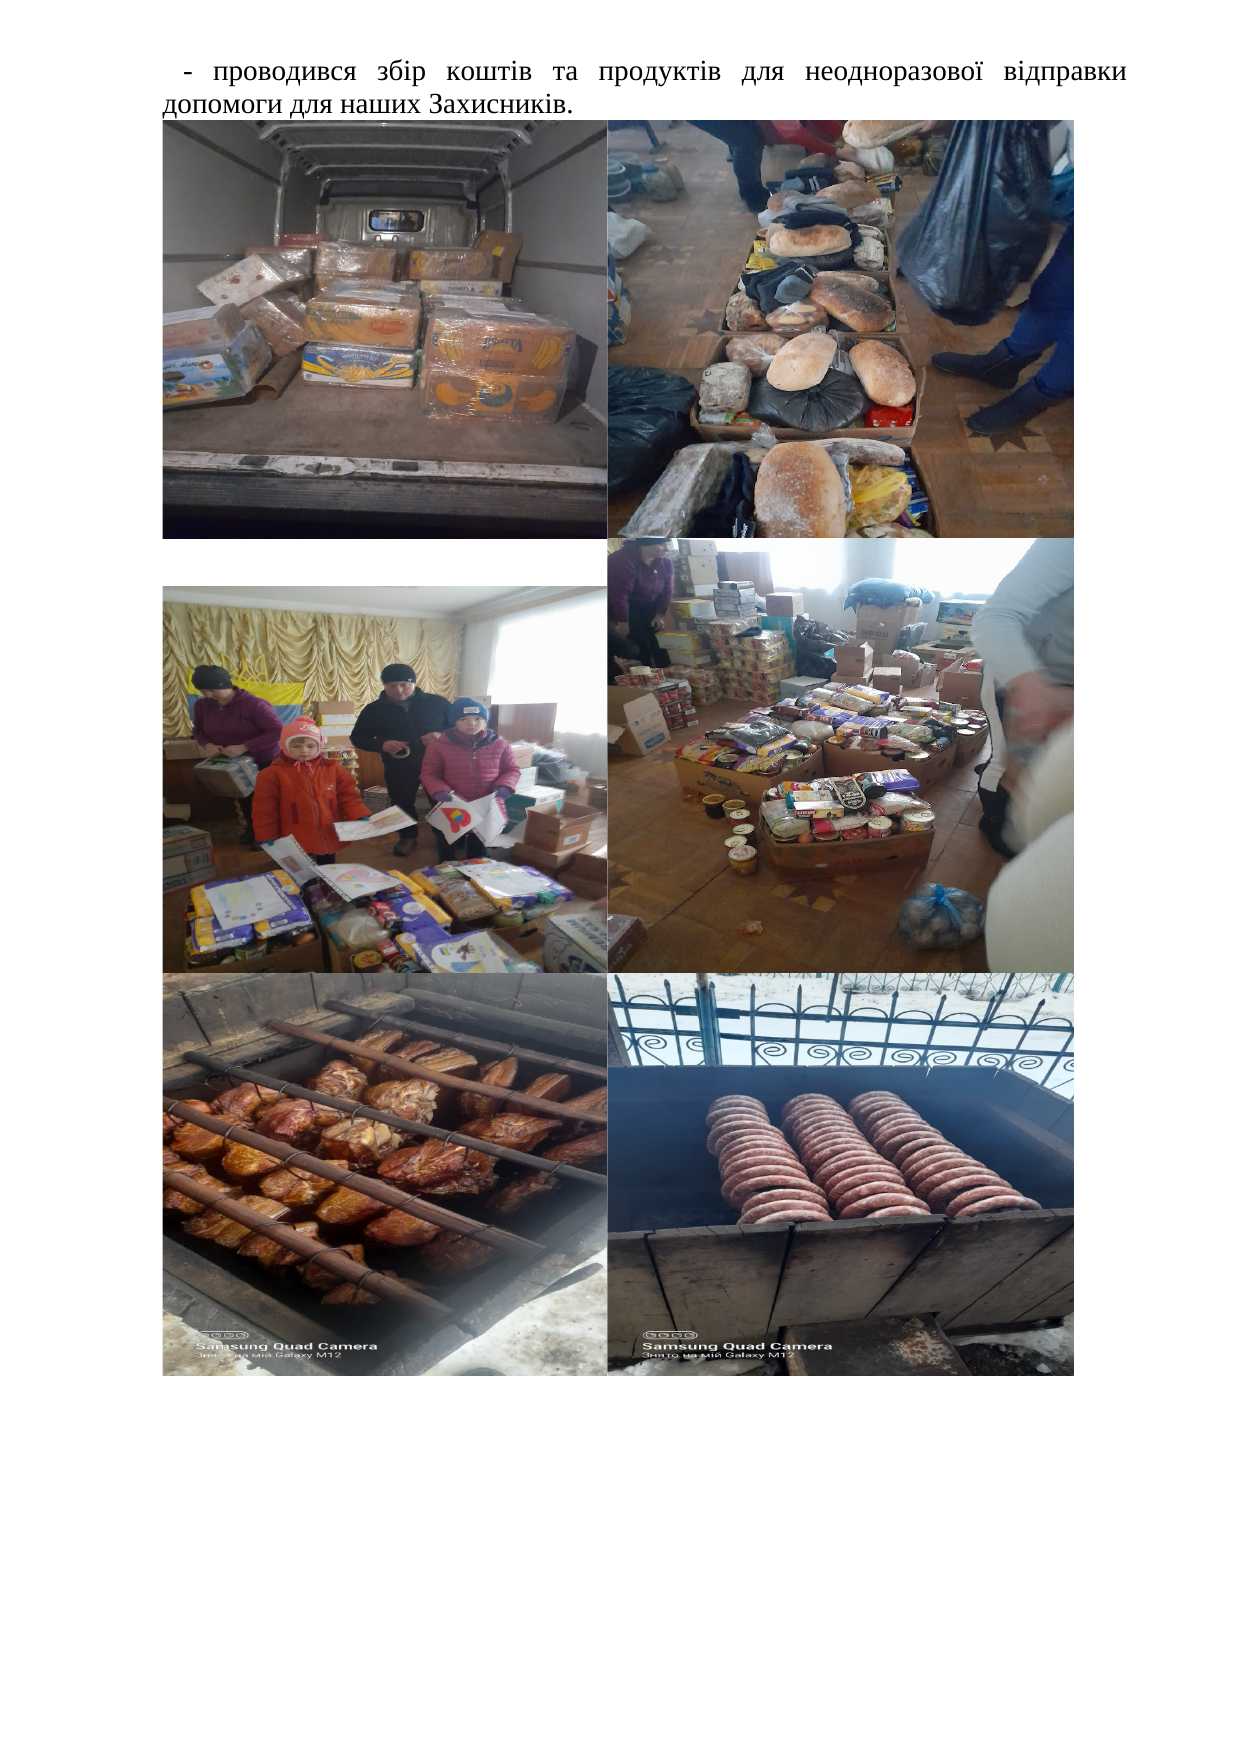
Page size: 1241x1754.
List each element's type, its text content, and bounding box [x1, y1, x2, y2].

text - проводився збір коштів та продуктів для неодноразової відправки допомоги для наших Захисників. [162, 53, 1128, 120]
picture [162, 120, 1074, 1376]
